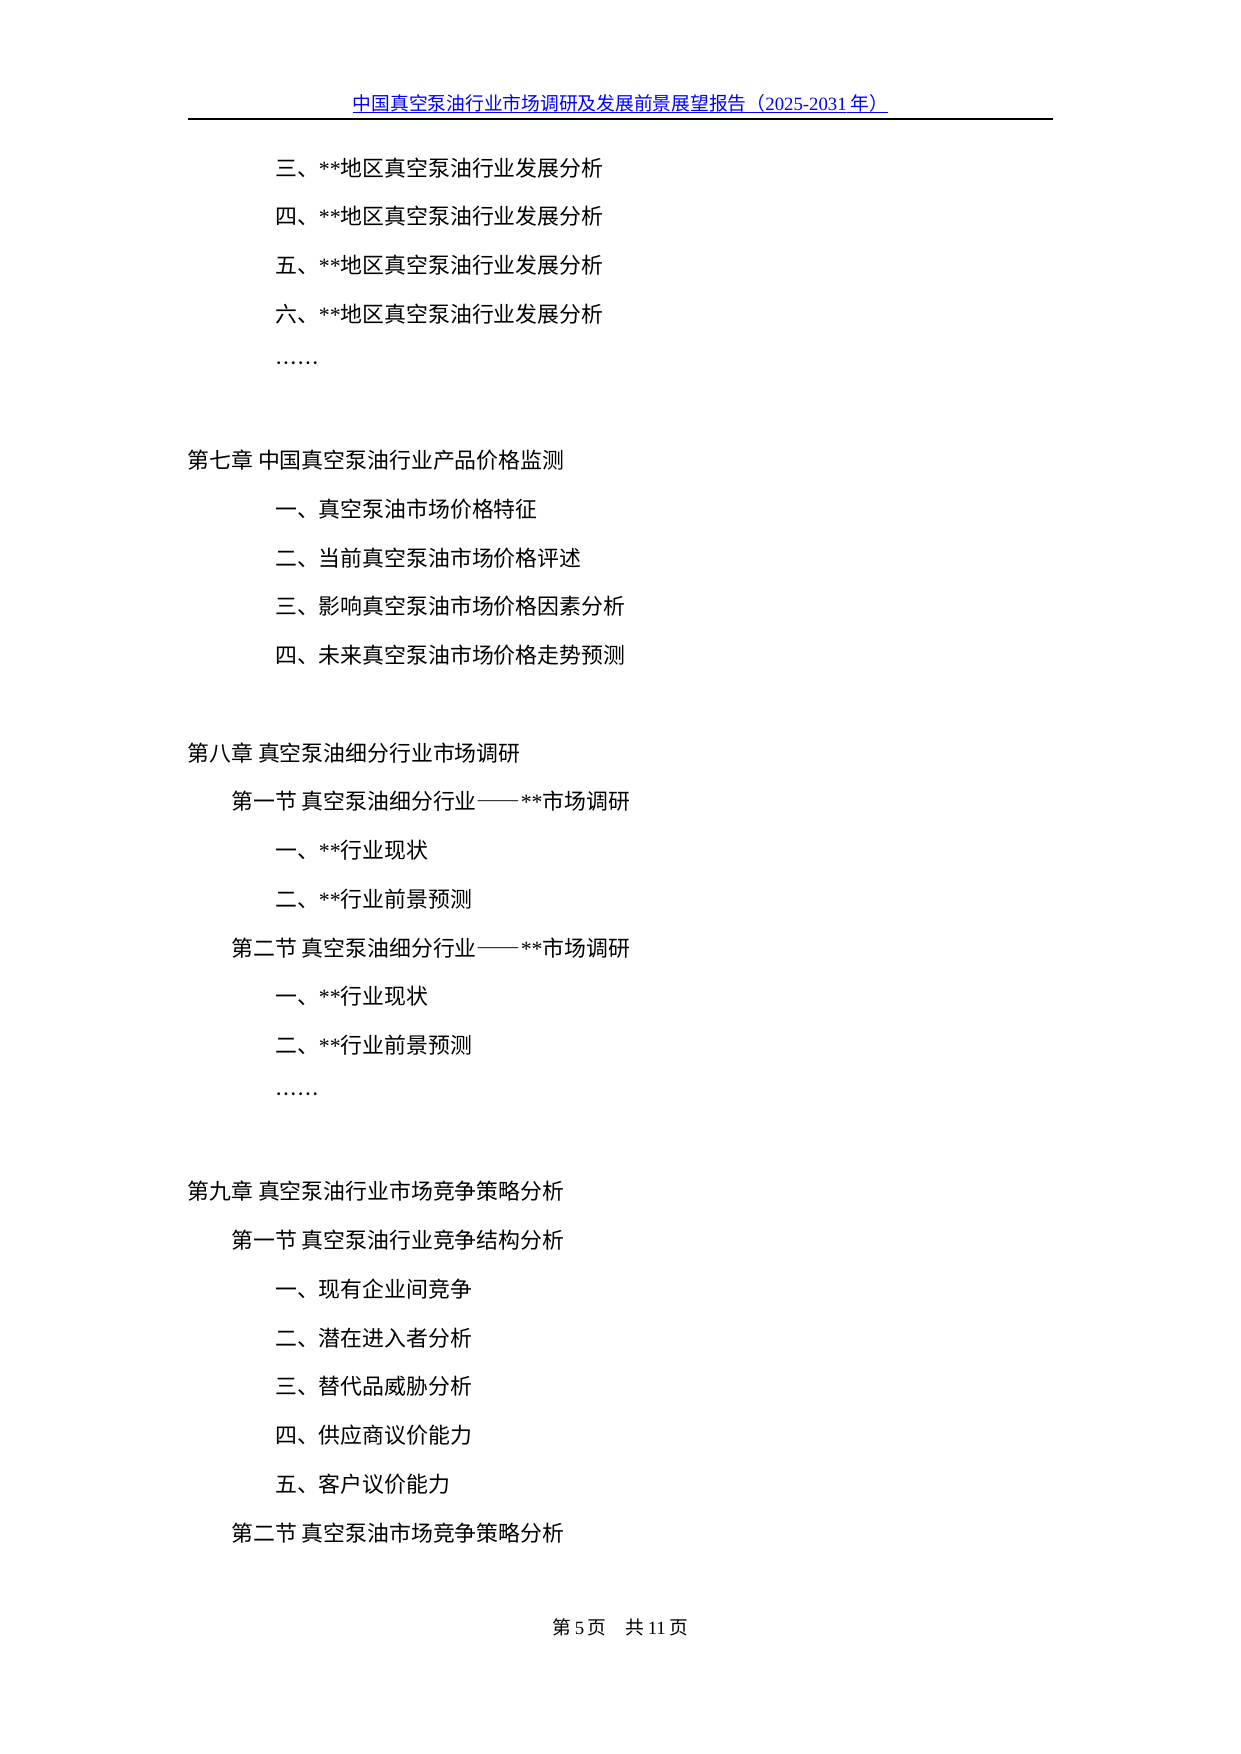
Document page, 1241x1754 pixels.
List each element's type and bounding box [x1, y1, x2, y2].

text [187, 150, 1053, 1548]
